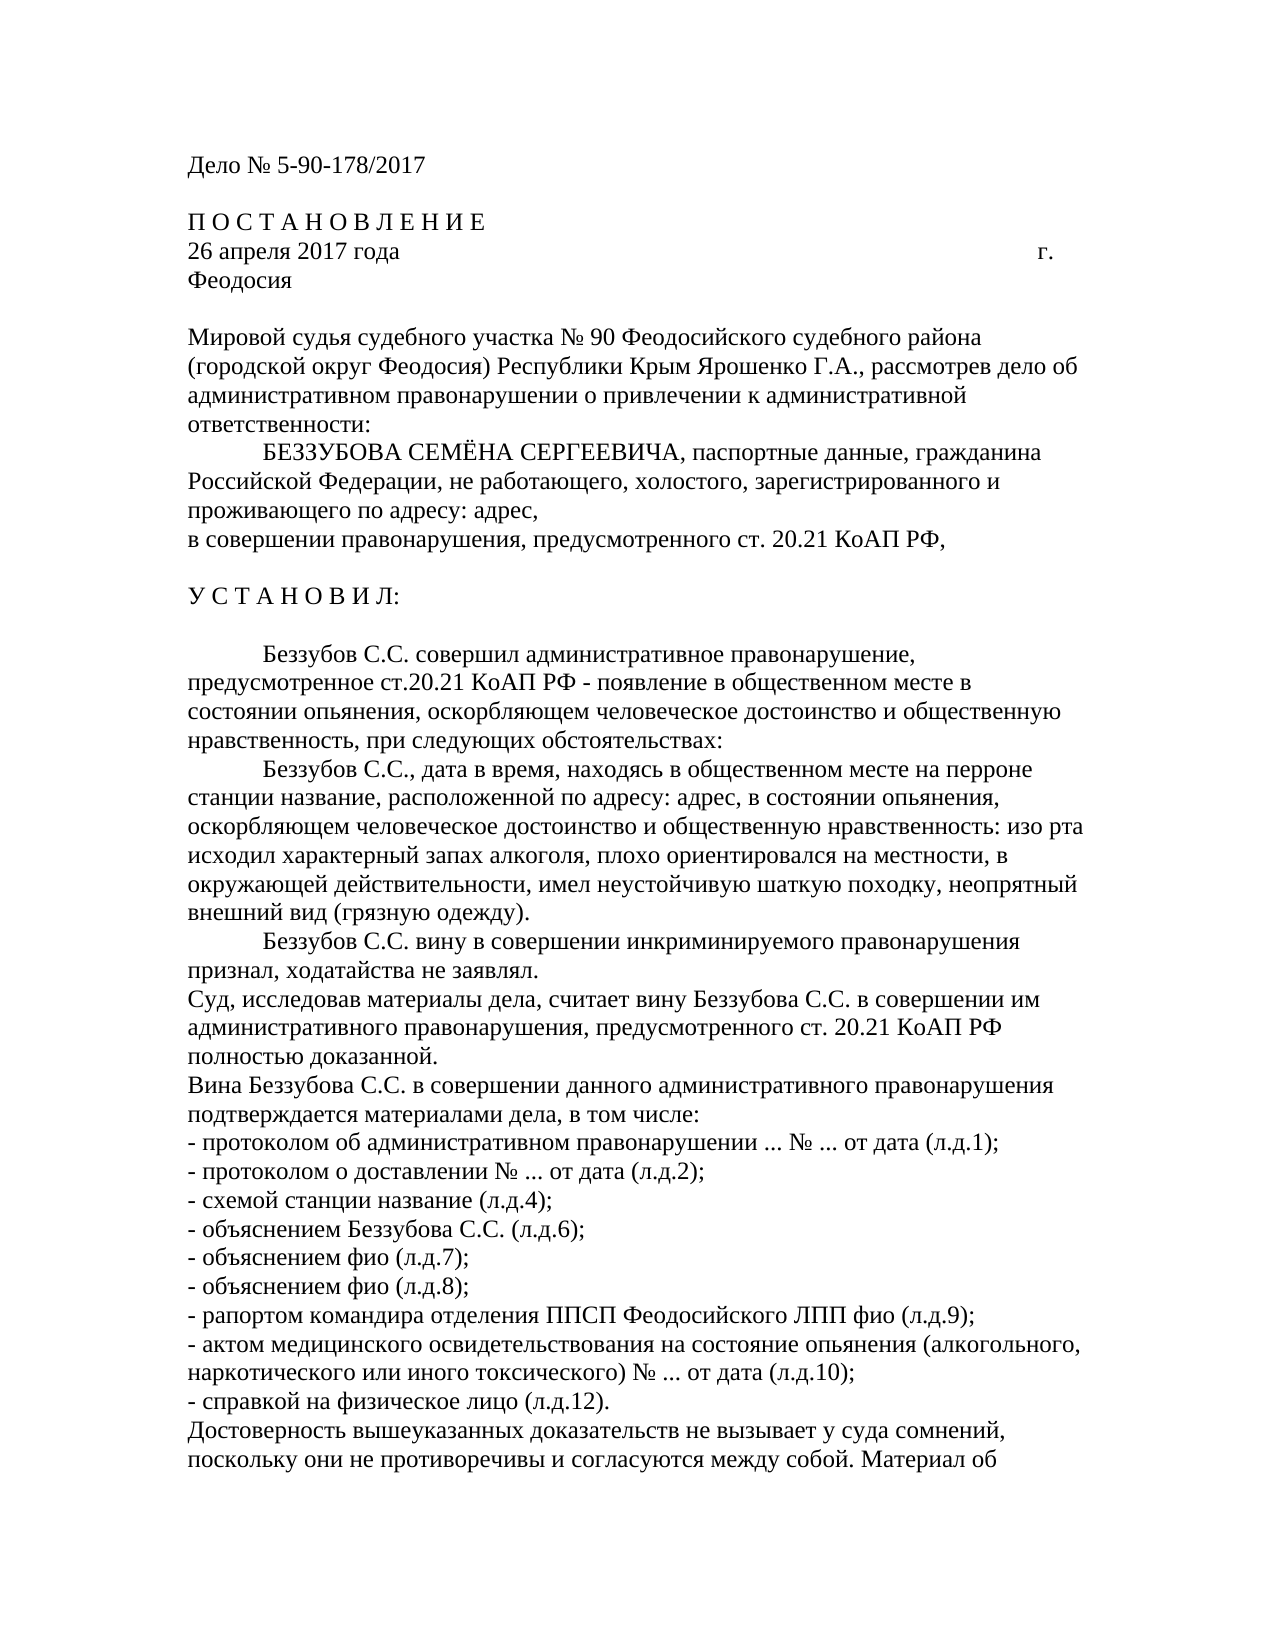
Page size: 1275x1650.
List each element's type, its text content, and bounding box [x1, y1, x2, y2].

text в совершении правонарушения, предусмотренного ст. 20.21 КоАП РФ, [187, 524, 1087, 552]
text - справкой на физическое лицо (л.д.12). [187, 1386, 1087, 1415]
text - объяснением фио (л.д.7); [187, 1242, 1087, 1271]
text У С Т А Н О В И Л: [187, 581, 1087, 610]
text П О С Т А Н О В Л Е Н И Е [187, 207, 1087, 236]
text Беззубов С.С. вину в совершении инкриминируемого правонарушения признал, ходатайства не заявлял. [187, 926, 1087, 984]
text БЕЗЗУБОВА СЕМЁНА СЕРГЕЕВИЧА, паспортные данные, гражданина Российской Федерации, не работающего, холостого, зарегистрированного и проживающего по адресу: адрес, [187, 437, 1087, 524]
text Беззубов С.С. совершил административное правонарушение, предусмотренное ст.20.21 КоАП РФ - появление в общественном месте в состоянии опьянения, оскорбляющем человеческое достоинство и общественную нравственность, при следующих обстоятельствах: [187, 639, 1087, 754]
text - протоколом об административном правонарушении ... № ... от дата (л.д.1); [187, 1127, 1087, 1156]
text Вина Беззубова С.С. в совершении данного административного правонарушения подтверждается материалами дела, в том числе: [187, 1070, 1087, 1127]
text - протоколом о доставлении № ... от дата (л.д.2); [187, 1156, 1087, 1185]
text - схемой станции название (л.д.4); [187, 1185, 1087, 1214]
text - рапортом командира отделения ППСП Феодосийского ЛПП фио (л.д.9); [187, 1300, 1087, 1329]
text Мировой судья судебного участка № 90 Феодосийского судебного района (городской округ Феодосия) Республики Крым Ярошенко Г.А., рассмотрев дело об административном правонарушении о привлечении к административной ответственности: [187, 322, 1087, 437]
text 26 апреля 2017 года г. Феодосия [187, 236, 1087, 294]
text Беззубов С.С., дата в время, находясь в общественном месте на перроне станции название, расположенной по адресу: адрес, в состоянии опьянения, оскорбляющем человеческое достоинство и общественную нравственность: изо рта исходил характерный запах алкоголя, плохо ориентировался на местности, в окружающей действительности, имел неустойчивую шаткую походку, неопрятный внешний вид (грязную одежду). [187, 754, 1087, 926]
text Суд, исследовав материалы дела, считает вину Беззубова С.С. в совершении им административного правонарушения, предусмотренного ст. 20.21 КоАП РФ полностью доказанной. [187, 984, 1087, 1070]
text - актом медицинского освидетельствования на состояние опьянения (алкогольного, наркотического или иного токсического) № ... от дата (л.д.10); [187, 1329, 1087, 1386]
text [187, 1415, 1087, 1472]
text - объяснением фио (л.д.8); [187, 1271, 1087, 1300]
text - объяснением Беззубова С.С. (л.д.6); [187, 1214, 1087, 1242]
text Дело № 5-90-178/2017 [187, 150, 1087, 179]
